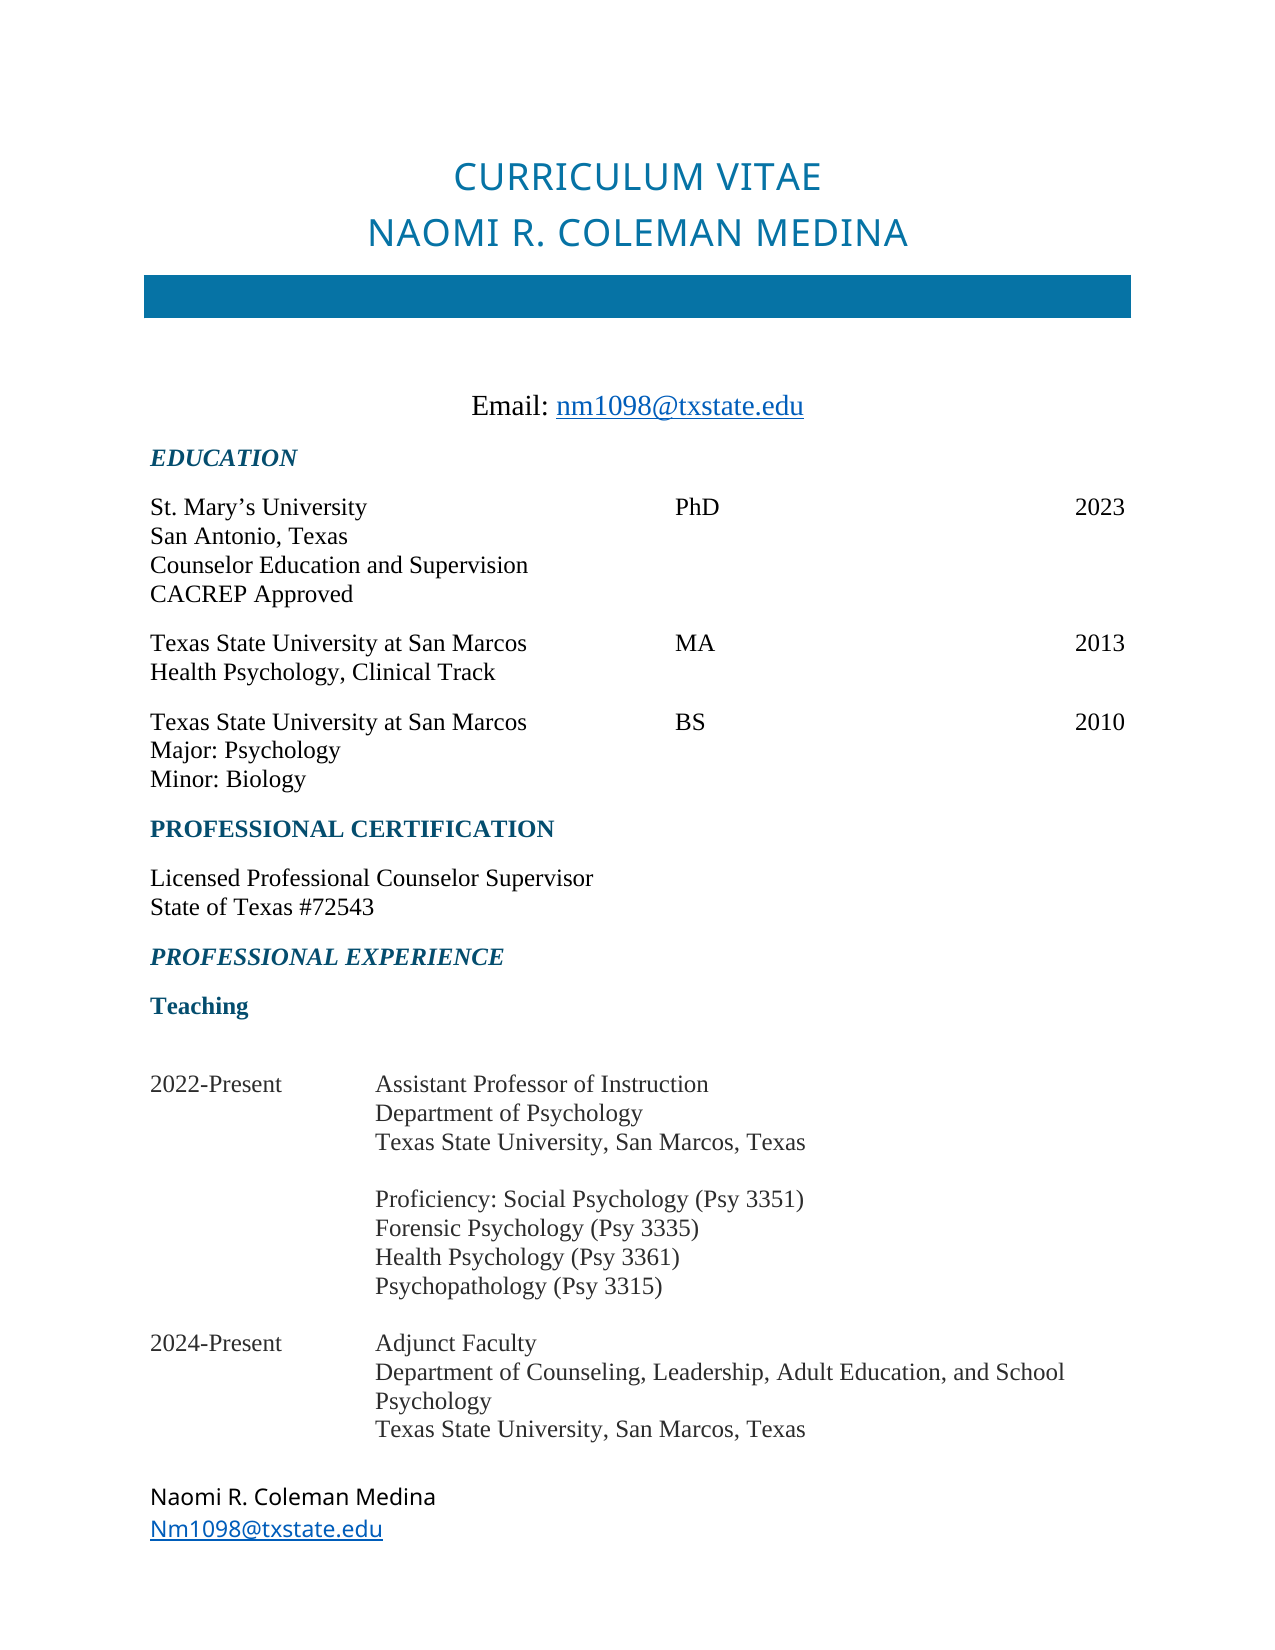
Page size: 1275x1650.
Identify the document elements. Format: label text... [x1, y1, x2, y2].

text 2024-Present Adjunct Faculty [150, 1328, 1125, 1357]
text Department of Counseling, Leadership, Adult Education, and School Psychology [375, 1357, 1125, 1414]
text EDUCATION [150, 443, 1125, 472]
text St. Mary’s University PhD 2023 San Antonio, Texas Counselor Education and Supervision CACREP Approved [150, 492, 1125, 607]
title Curriculum Vitae [150, 150, 1125, 201]
text Texas State University, San Marcos, Texas [150, 1414, 1125, 1443]
text Psychopathology (Psy 3315) [150, 1271, 1125, 1299]
text Texas State University at San Marcos MA 2013 Health Psychology, Clinical Track [150, 628, 1125, 686]
text Department of Psychology [150, 1098, 1125, 1127]
text Licensed Professional Counselor Supervisor State of Texas #72543 [150, 863, 1125, 921]
text Forensic Psychology (Psy 3335) [150, 1213, 1125, 1242]
text 2022-Present Assistant Professor of Instruction [150, 1069, 1125, 1098]
text Texas State University at San Marcos BS 2010 Major: Psychology Minor: Biology [150, 707, 1125, 793]
text Teaching [150, 991, 1125, 1020]
title Naomi R. Coleman Medina [150, 206, 1125, 257]
text PROFESSIONAL EXPERIENCE [150, 942, 1125, 970]
text Email: nm1098@txstate.edu [150, 388, 1125, 422]
text PROFESSIONAL CERTIFICATION [150, 814, 1125, 842]
text Health Psychology (Psy 3361) [150, 1242, 1125, 1271]
text Texas State University, San Marcos, Texas [150, 1127, 1125, 1156]
text Proficiency: Social Psychology (Psy 3351) [150, 1184, 1125, 1213]
